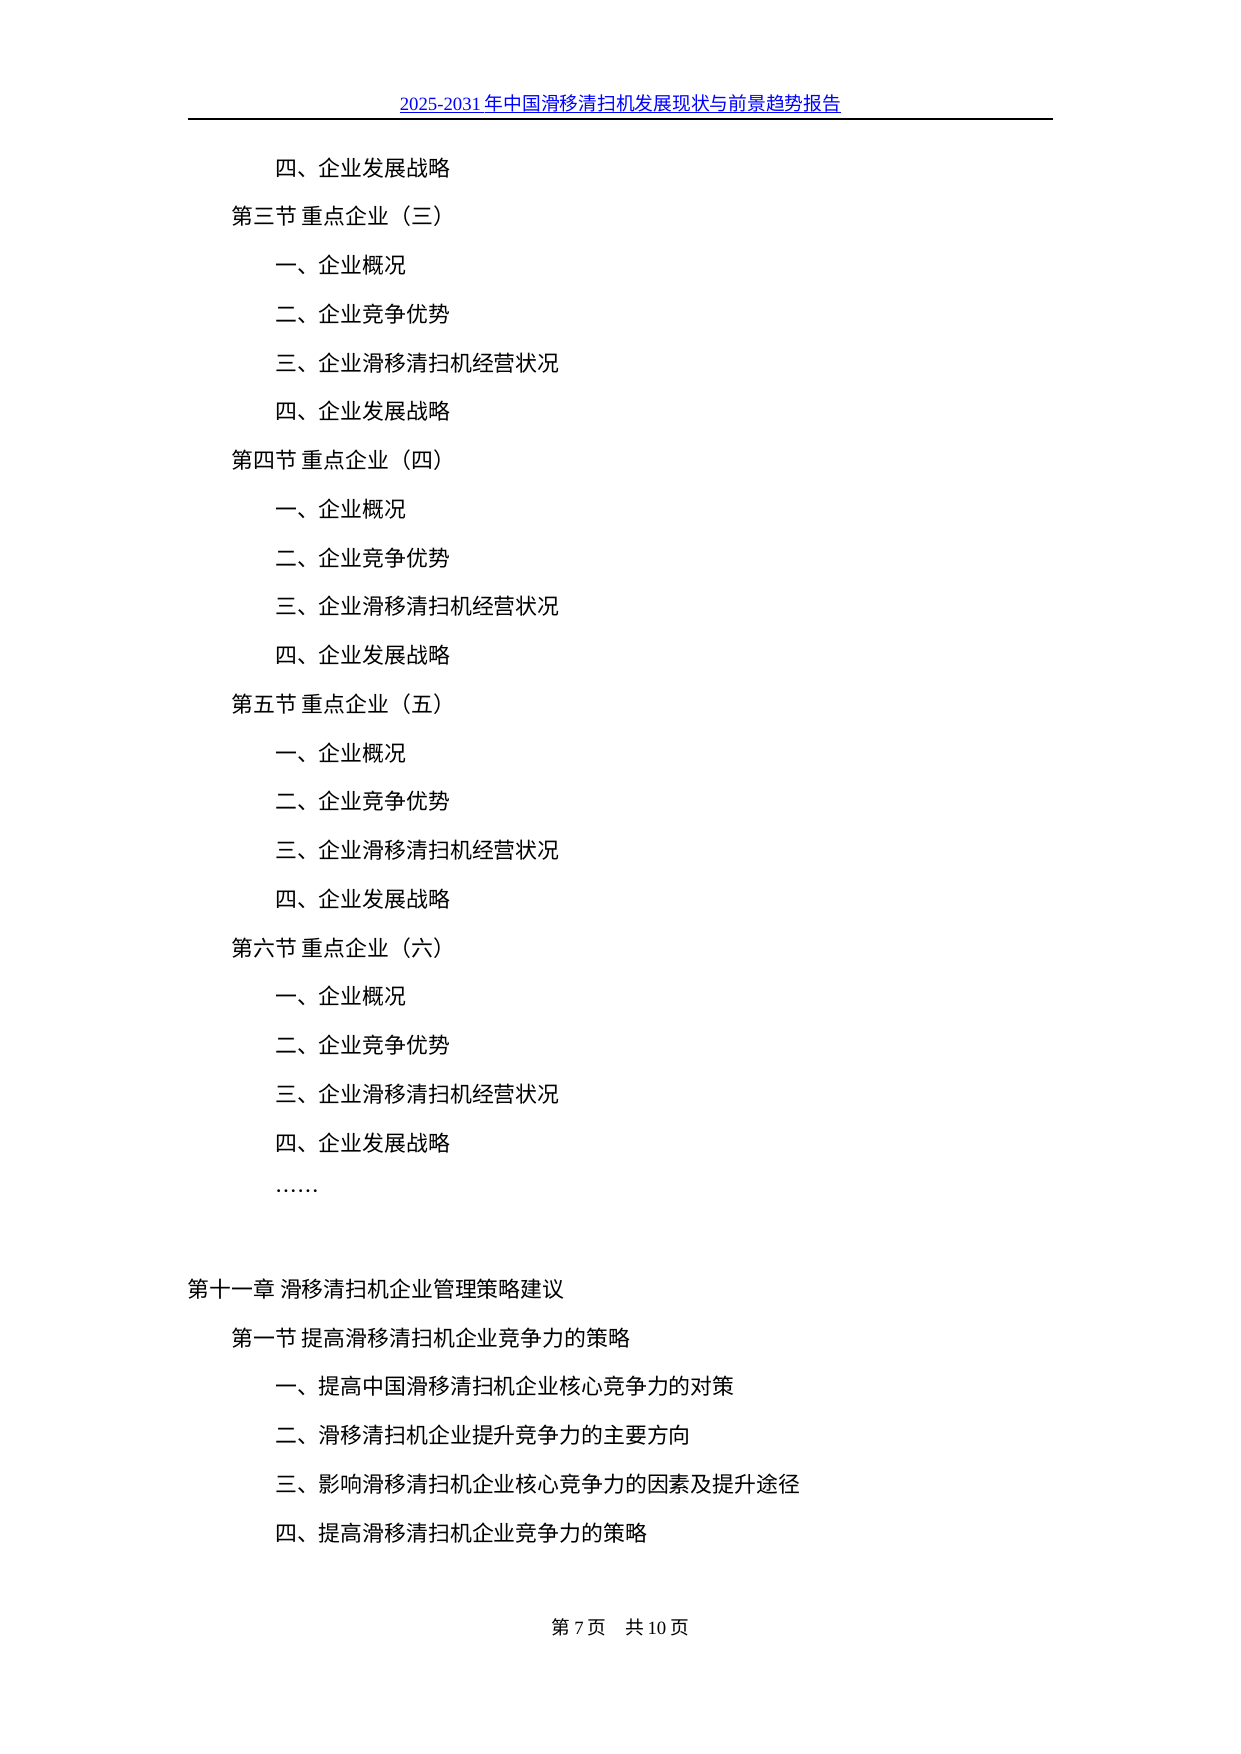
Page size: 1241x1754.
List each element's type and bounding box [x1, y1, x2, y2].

text [187, 150, 1053, 1548]
